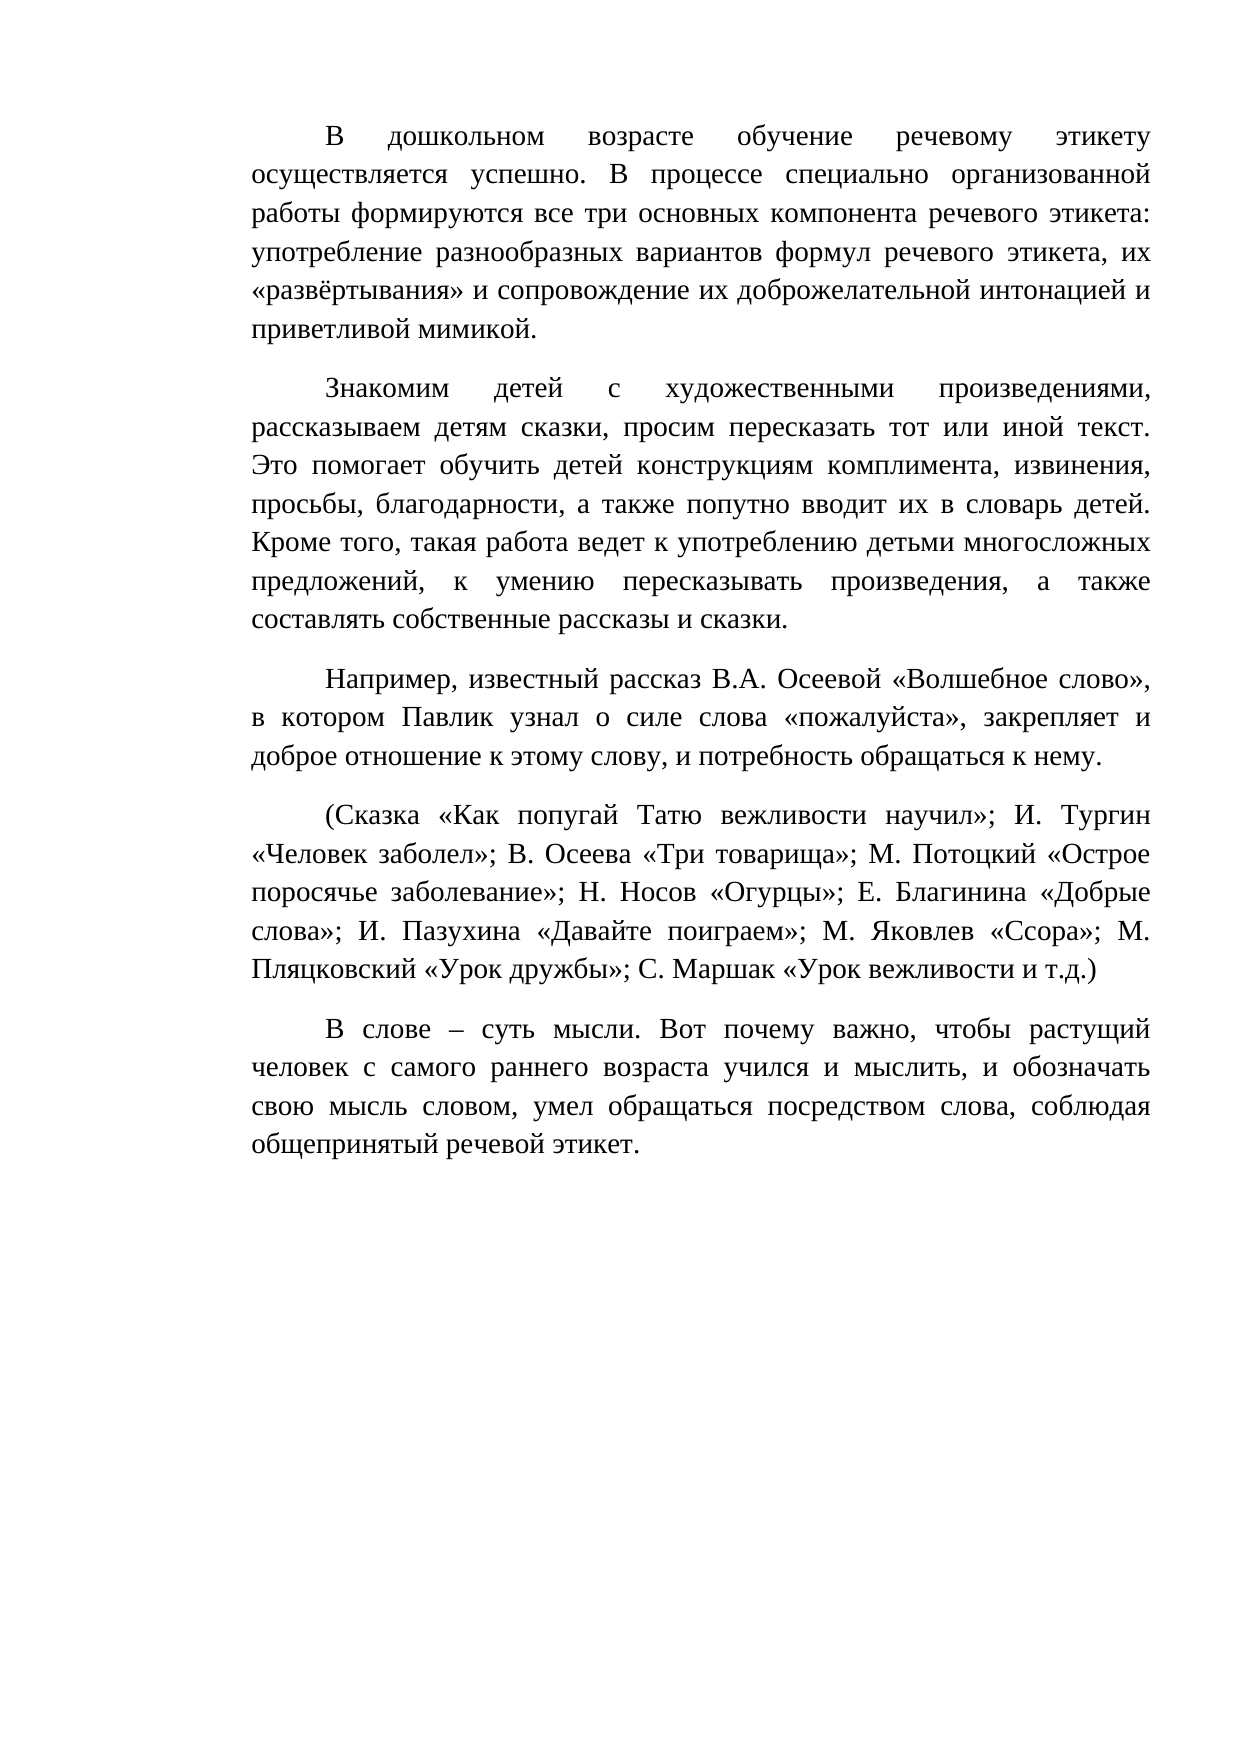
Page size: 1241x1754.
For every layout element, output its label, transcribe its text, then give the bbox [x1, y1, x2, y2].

text Например, известный рассказ В.А. Осеевой «Волшебное слово», в котором Павлик узнал о силе слова «пожалуйста», закрепляет и доброе отношение к этому слову, и потребность обращаться к нему. [251, 661, 1152, 771]
text В слове – суть мысли. Вот почему важно, чтобы растущий человек с самого раннего возраста учился и мыслить, и обозначать свою мысль словом, умел обращаться посредством слова, соблюдая общепринятый речевой этикет. [251, 1011, 1152, 1160]
text В дошкольном возрасте обучение речевому этикету осуществляется успешно. В процессе специально организованной работы формируются все три основных компонента речевого этикета: употребление разнообразных вариантов формул речевого этикета, их «развёртывания» и сопровождение их доброжелательной интонацией и приветливой мимикой. [251, 118, 1152, 344]
text (Сказка «Как попугай Татю вежливости научил»; И. Тургин «Человек заболел»; В. Осеева «Три товарища»; М. Потоцкий «Острое поросячье заболевание»; Н. Носов «Огурцы»; Е. Благинина «Добрые слова»; И. Пазухина «Давайте поиграем»; М. Яковлев «Ссора»; М. Пляцковский «Урок дружбы»; С. Маршак «Урок вежливости и т.д.) [251, 797, 1152, 985]
text Знакомим детей с художественными произведениями, рассказываем детям сказки, просим пересказать тот или иной текст. Это помогает обучить детей конструкциям комплимента, извинения, просьбы, благодарности, а также попутно вводит их в словарь детей. Кроме того, такая работа ведет к употреблению детьми многосложных предложений, к умению пересказывать произведения, а также составлять собственные рассказы и сказки. [251, 370, 1152, 635]
